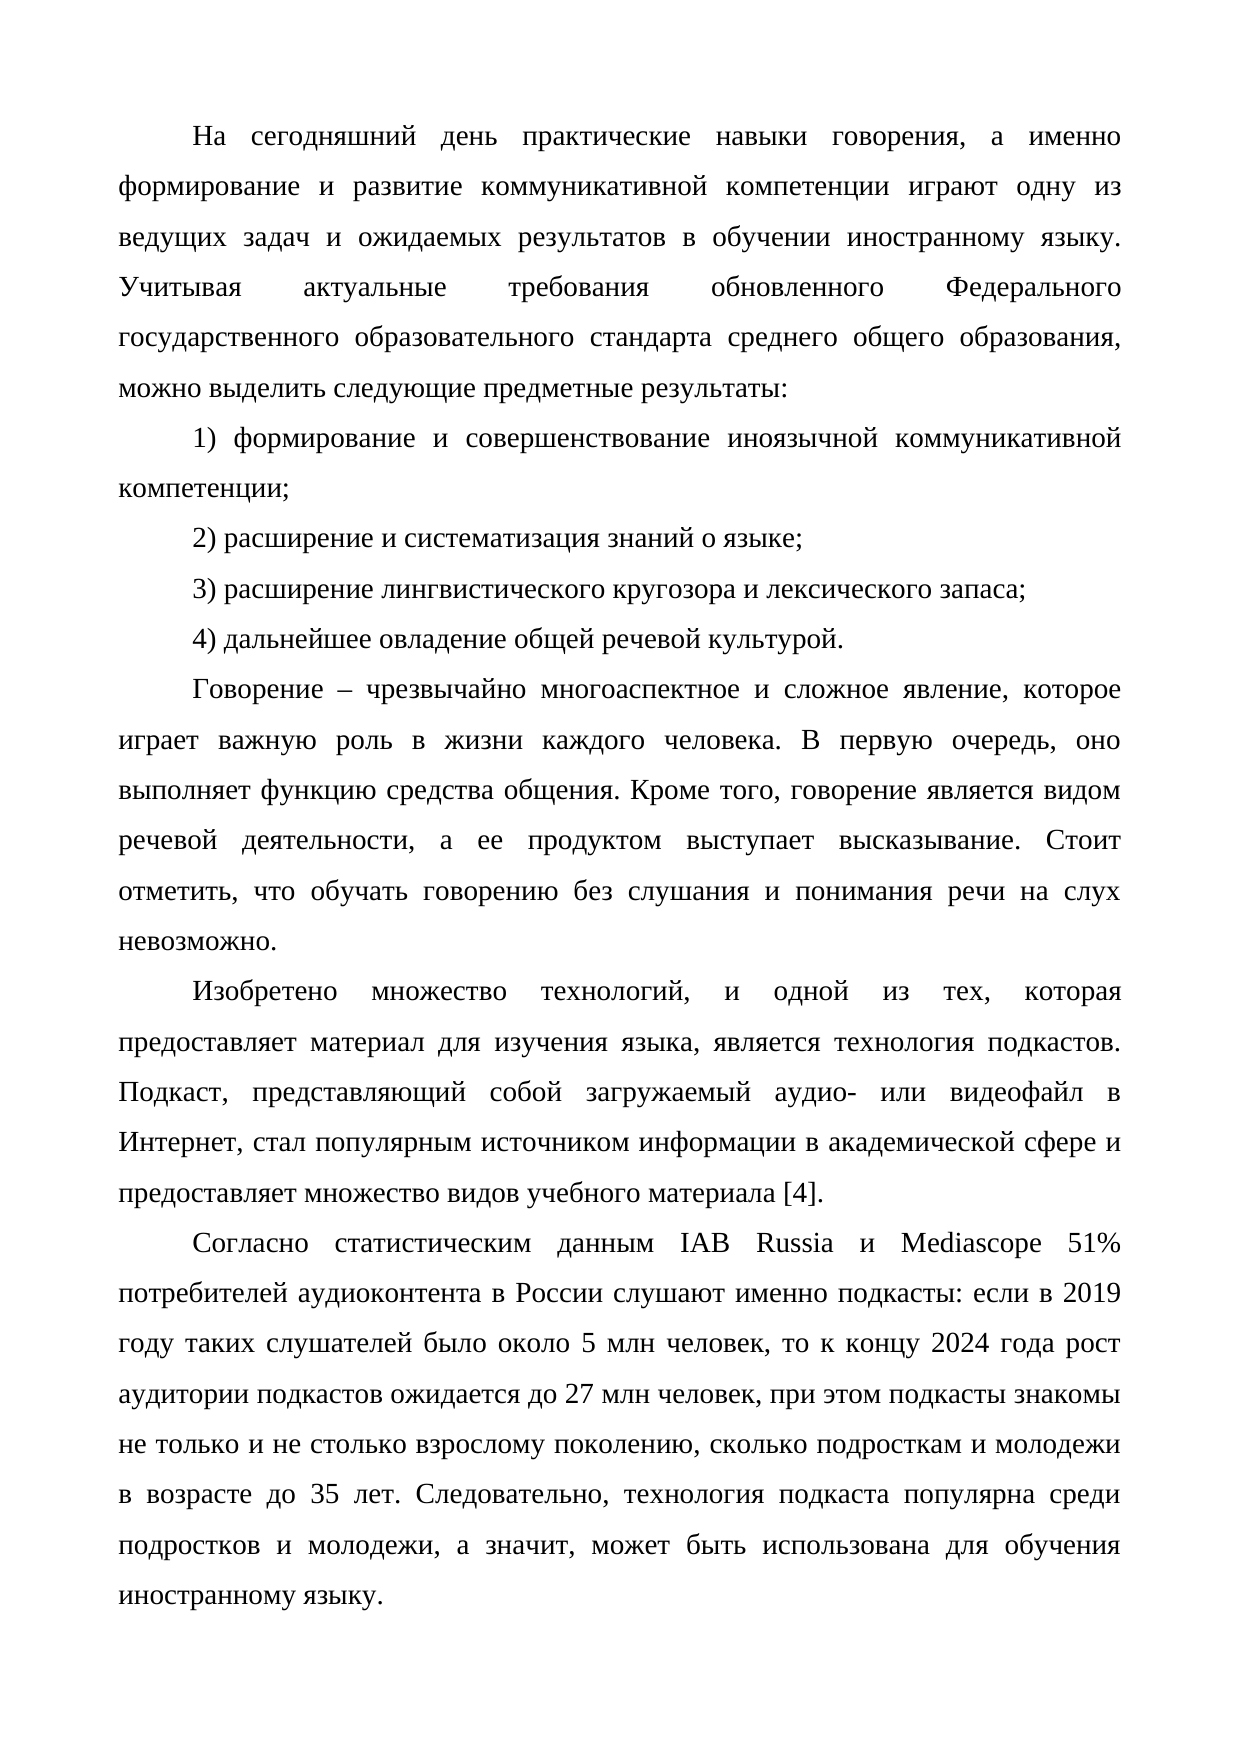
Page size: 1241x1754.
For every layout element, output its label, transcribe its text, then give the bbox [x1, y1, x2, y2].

text Изобретено множество технологий, и одной из тех, которая предоставляет материал для изучения языка, является технология подкастов. Подкаст, представляющий собой загружаемый аудио- или видеофайл в Интернет, стал популярным источником информации в академической сфере и предоставляет множество видов учебного материала [4]. [118, 973, 1122, 1208]
text 3) расширение лингвистического кругозора и лексического запаса; [118, 571, 1122, 604]
text 1) формирование и совершенствование иноязычной коммуникативной компетенции; [118, 420, 1122, 504]
text Согласно статистическим данным IAB Russia и Mediascope 51% потребителей аудиоконтента в России слушают именно подкасты: если в 2019 году таких слушателей было около 5 млн человек, то к концу 2024 года рост аудитории подкастов ожидается до 27 млн человек, при этом подкасты знакомы не только и не столько взрослому поколению, сколько подросткам и молодежи в возрасте до 35 лет. Следовательно, технология подкаста популярна среди подростков и молодежи, а значит, может быть использована для обучения иностранному языку. [118, 1225, 1122, 1611]
text 2) расширение и систематизация знаний о языке; [118, 521, 1122, 554]
text Говорение – чрезвычайно многоаспектное и сложное явление, которое играет важную роль в жизни каждого человека. В первую очередь, оно выполняет функцию средства общения. Кроме того, говорение является видом речевой деятельности, а ее продуктом выступает высказывание. Стоит отметить, что обучать говорению без слушания и понимания речи на слух невозможно. [118, 672, 1122, 957]
text На сегодняшний день практические навыки говорения, а именно формирование и развитие коммуникативной компетенции играют одну из ведущих задач и ожидаемых результатов в обучении иностранному языку. Учитывая актуальные требования обновленного Федерального государственного образовательного стандарта среднего общего образования, можно выделить следующие предметные результаты: [118, 118, 1122, 403]
text 4) дальнейшее овладение общей речевой культурой. [118, 621, 1122, 655]
